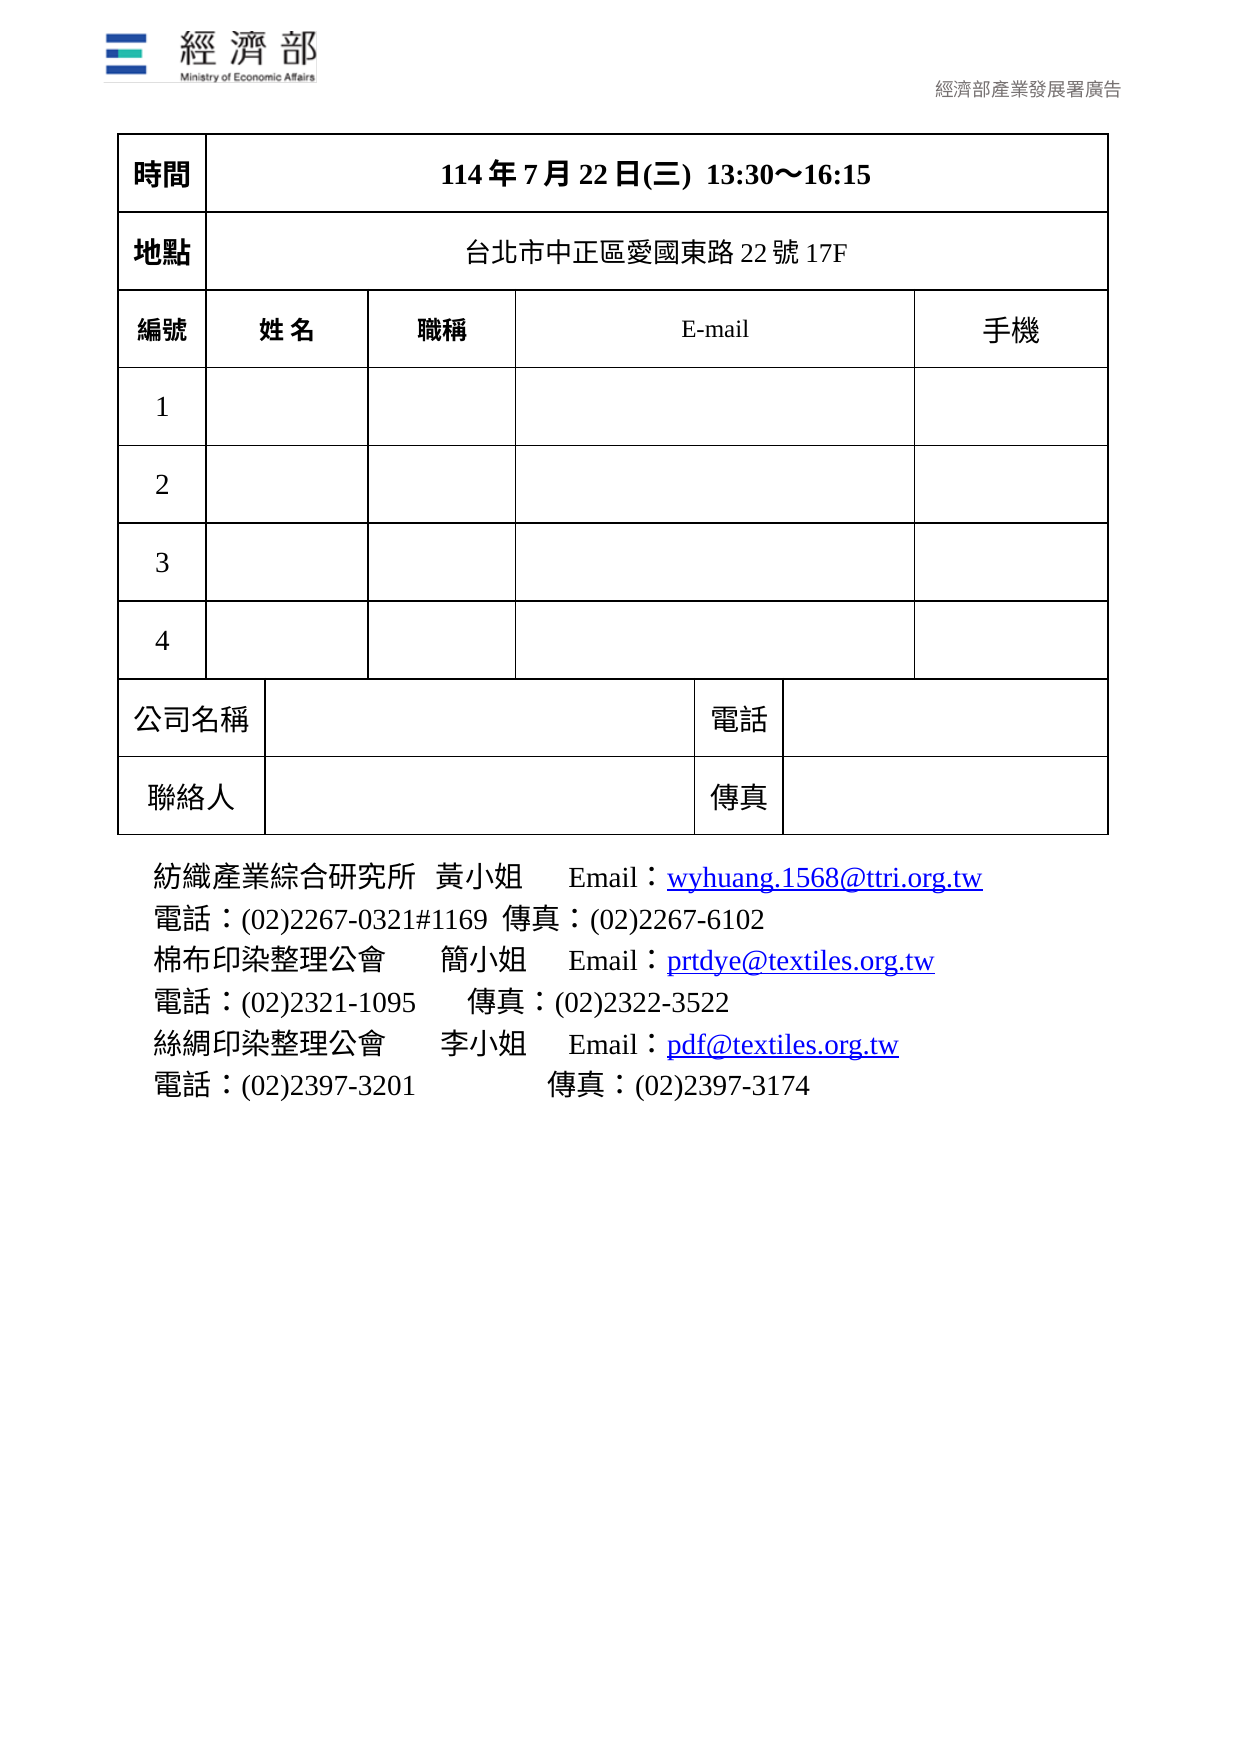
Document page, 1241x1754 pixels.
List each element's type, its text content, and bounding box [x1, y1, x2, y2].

table_cell 編號 [119, 291, 205, 367]
table_cell [266, 680, 694, 756]
table_cell [369, 524, 515, 600]
table_cell [266, 757, 694, 833]
text 絲綢印染整理公會 李小姐 Email：pdf@textiles.org.tw [153, 1021, 1122, 1062]
table_cell [516, 524, 914, 600]
table_cell 3 [119, 524, 205, 600]
table_cell [369, 602, 515, 678]
table_cell 台北市中正區愛國東路22號17F [207, 213, 1107, 289]
text 棉布印染整理公會 簡小姐 Email：prtdye@textiles.org.tw [153, 937, 1122, 979]
table_cell 2 [119, 446, 205, 522]
table_cell [915, 446, 1107, 522]
table_cell 公司名稱 [119, 680, 264, 756]
table_cell [915, 368, 1107, 444]
table_cell [369, 368, 515, 444]
table_cell 職稱 [369, 291, 515, 367]
table_cell 傳真 [695, 757, 782, 833]
table_cell [207, 524, 367, 600]
table_cell E-mail [516, 291, 914, 367]
table_cell 4 [119, 602, 205, 678]
table_cell [207, 368, 367, 444]
text 電話：(02)2267-0321#1169 傳真：(02)2267-6102 [153, 896, 1122, 937]
table_cell 聯絡人 [119, 757, 264, 833]
table_cell [784, 680, 1107, 756]
text 電話：(02)2397-3201 傳真：(02)2397-3174 [153, 1062, 1122, 1104]
table_cell 時間 [119, 135, 205, 211]
table_cell [369, 446, 515, 522]
table_cell 地點 [119, 213, 205, 289]
table_cell [516, 446, 914, 522]
table_cell [207, 602, 367, 678]
table_cell 姓 名 [207, 291, 367, 367]
table_cell [516, 368, 914, 444]
text 紡織產業綜合研究所 黃小姐 Email：wyhuang.1568@ttri.org.tw [153, 854, 1122, 896]
table_cell 114年7月22日(三) 13:30～16:15 [207, 135, 1107, 211]
table_cell [915, 524, 1107, 600]
table_cell 電話 [695, 680, 782, 756]
text 電話：(02)2321-1095 傳真：(02)2322-3522 [153, 979, 1122, 1021]
table_cell [207, 446, 367, 522]
table_cell 手機 [915, 291, 1107, 367]
picture [103, 31, 318, 85]
table_cell [516, 602, 914, 678]
table_cell [915, 602, 1107, 678]
table_cell [784, 757, 1107, 833]
table_cell 1 [119, 368, 205, 444]
